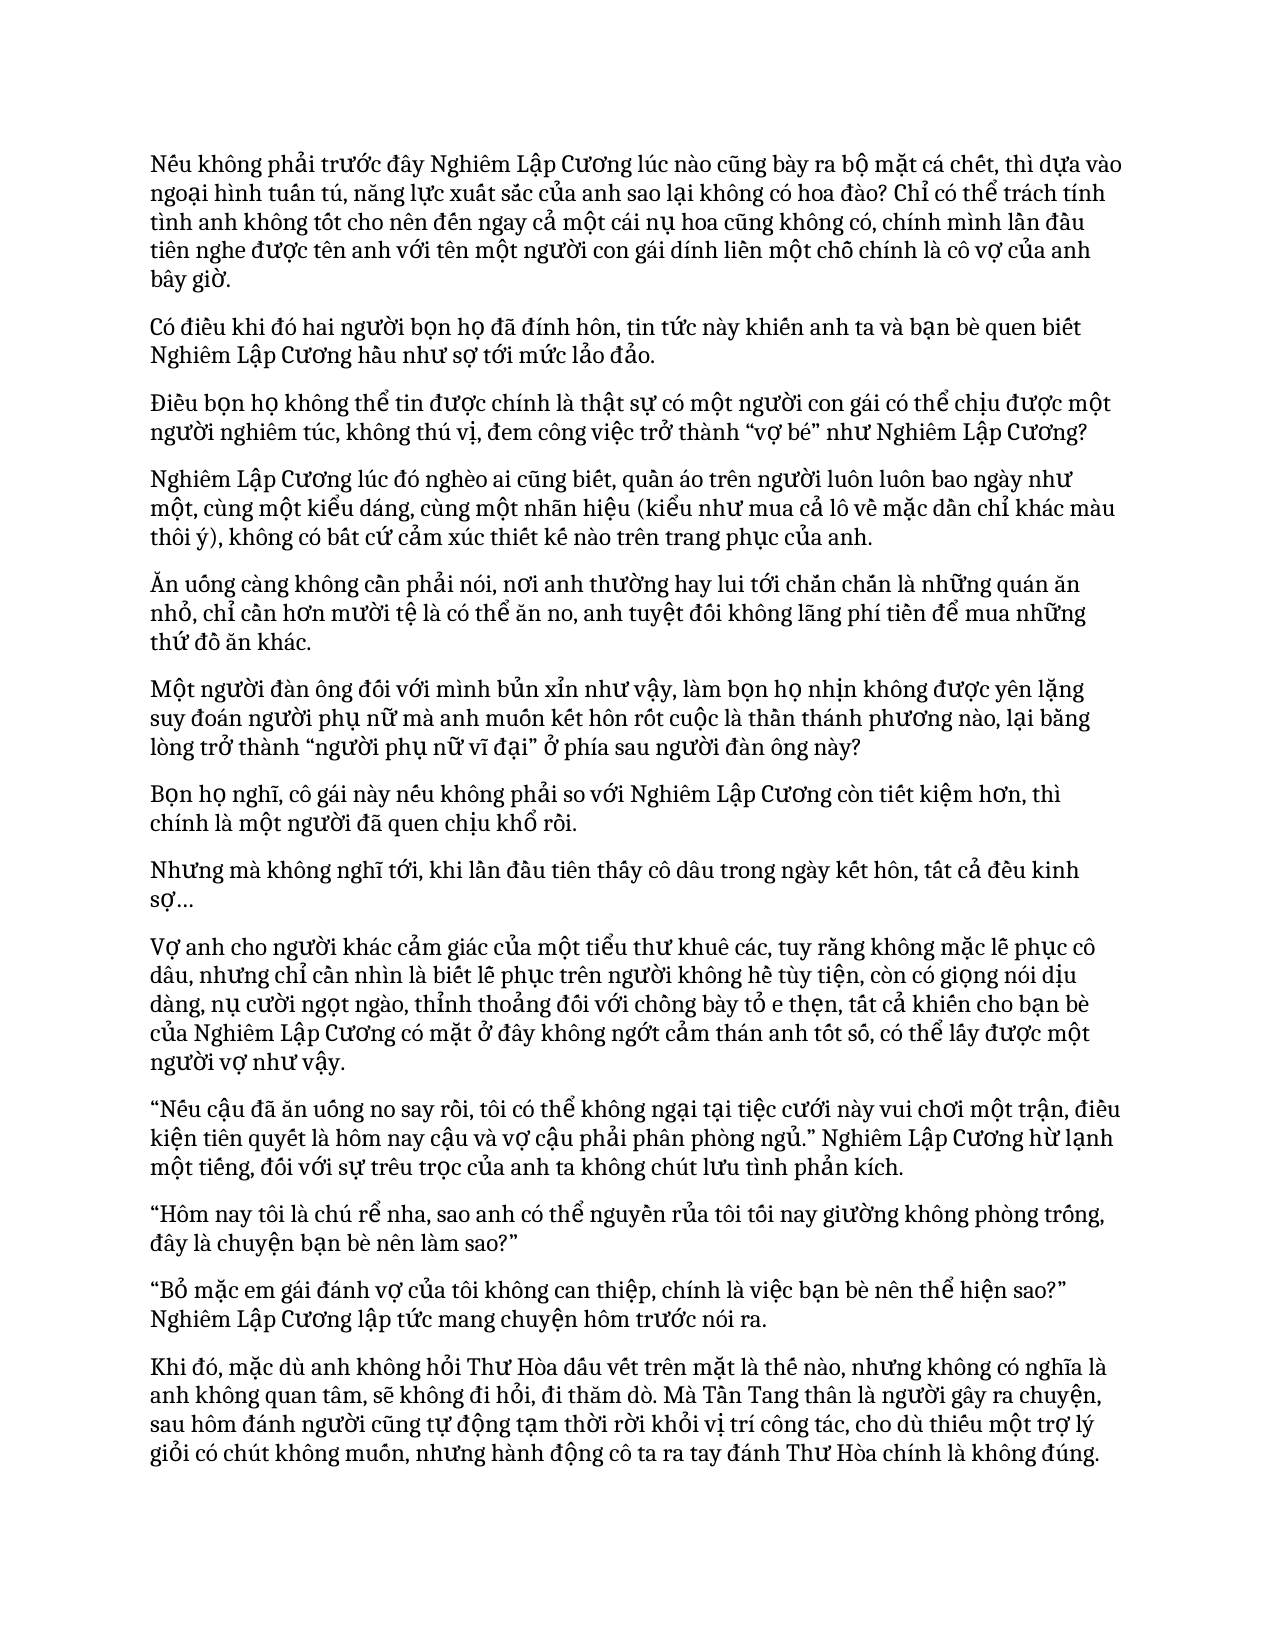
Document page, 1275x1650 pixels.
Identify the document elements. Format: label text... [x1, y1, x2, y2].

text Bọn họ nghĩ, cô gái này nếu không phải so với Nghiêm Lập Cương còn tiết kiệm hơn, thì chính là một người đã quen chịu khổ rồi. [150, 780, 1125, 837]
text Điều bọn họ không thể tin được chính là thật sự có một người con gái có thể chịu được một người nghiêm túc, không thú vị, đem công việc trở thành “vợ bé” như Nghiêm Lập Cương? [150, 389, 1125, 446]
text “Hôm nay tôi là chú rể nha, sao anh có thể nguyền rủa tôi tối nay giường không phòng trống, đây là chuyện bạn bè nên làm sao?” [150, 1200, 1125, 1257]
text Vợ anh cho người khác cảm giác của một tiểu thư khuê các, tuy rằng không mặc lễ phục cô dâu, nhưng chỉ cần nhìn là biết lễ phục trên người không hề tùy tiện, còn có giọng nói dịu dàng, nụ cười ngọt ngào, thỉnh thoảng đối với chồng bày tỏ e thẹn, tất cả khiến cho bạn bè của Nghiêm Lập Cương có mặt ở đây không ngớt cảm thán anh tốt số, có thể lấy được một người vợ như vậy. [150, 932, 1125, 1076]
text Một người đàn ông đối với mình bủn xỉn như vậy, làm bọn họ nhịn không được yên lặng suy đoán người phụ nữ mà anh muốn kết hôn rốt cuộc là thần thánh phương nào, lại bằng lòng trở thành “người phụ nữ vĩ đại” ở phía sau người đàn ông này? [150, 675, 1125, 761]
text Ăn uống càng không cần phải nói, nơi anh thường hay lui tới chắn chắn là những quán ăn nhỏ, chỉ cần hơn mười tệ là có thể ăn no, anh tuyệt đối không lãng phí tiền để mua những thứ đồ ăn khác. [150, 570, 1125, 656]
text “Nếu cậu đã ăn uống no say rồi, tôi có thể không ngại tại tiệc cưới này vui chơi một trận, điều kiện tiên quyết là hôm nay cậu và vợ cậu phải phân phòng ngủ.” Nghiêm Lập Cương hừ lạnh một tiếng, đối với sự trêu trọc của anh ta không chút lưu tình phản kích. [150, 1095, 1125, 1181]
text Nhưng mà không nghĩ tới, khi lần đầu tiên thấy cô dâu trong ngày kết hôn, tất cả đều kinh sợ… [150, 856, 1125, 914]
text Nếu không phải trước đây Nghiêm Lập Cương lúc nào cũng bày ra bộ mặt cá chết, thì dựa vào ngoại hình tuấn tú, năng lực xuất sắc của anh sao lại không có hoa đào? Chỉ có thể trách tính tình anh không tốt cho nên đến ngay cả một cái nụ hoa cũng không có, chính mình lần đầu tiên nghe được tên anh với tên một người con gái dính liền một chỗ chính là cô vợ của anh bây giờ. [150, 150, 1125, 294]
text Khi đó, mặc dù anh không hỏi Thư Hòa dấu vết trên mặt là thế nào, nhưng không có nghĩa là anh không quan tâm, sẽ không đi hỏi, đi thăm dò. Mà Tần Tang thân là người gây ra chuyện, sau hôm đánh người cũng tự động tạm thời rời khỏi vị trí công tác, cho dù thiếu một trợ lý giỏi có chút không muốn, nhưng hành động cô ta ra tay đánh Thư Hòa chính là không đúng. [150, 1352, 1125, 1467]
text “Bỏ mặc em gái đánh vợ của tôi không can thiệp, chính là việc bạn bè nên thể hiện sao?” Nghiêm Lập Cương lập tức mang chuyện hôm trước nói ra. [150, 1276, 1125, 1334]
text Nghiêm Lập Cương lúc đó nghèo ai cũng biết, quần áo trên người luôn luôn bao ngày như một, cùng một kiểu dáng, cùng một nhãn hiệu (kiểu như mua cả lô về mặc dần chỉ khác màu thôi ý), không có bất cứ cảm xúc thiết kế nào trên trang phục của anh. [150, 465, 1125, 551]
text Có điều khi đó hai người bọn họ đã đính hôn, tin tức này khiến anh ta và bạn bè quen biết Nghiêm Lập Cương hầu như sợ tới mức lảo đảo. [150, 312, 1125, 370]
